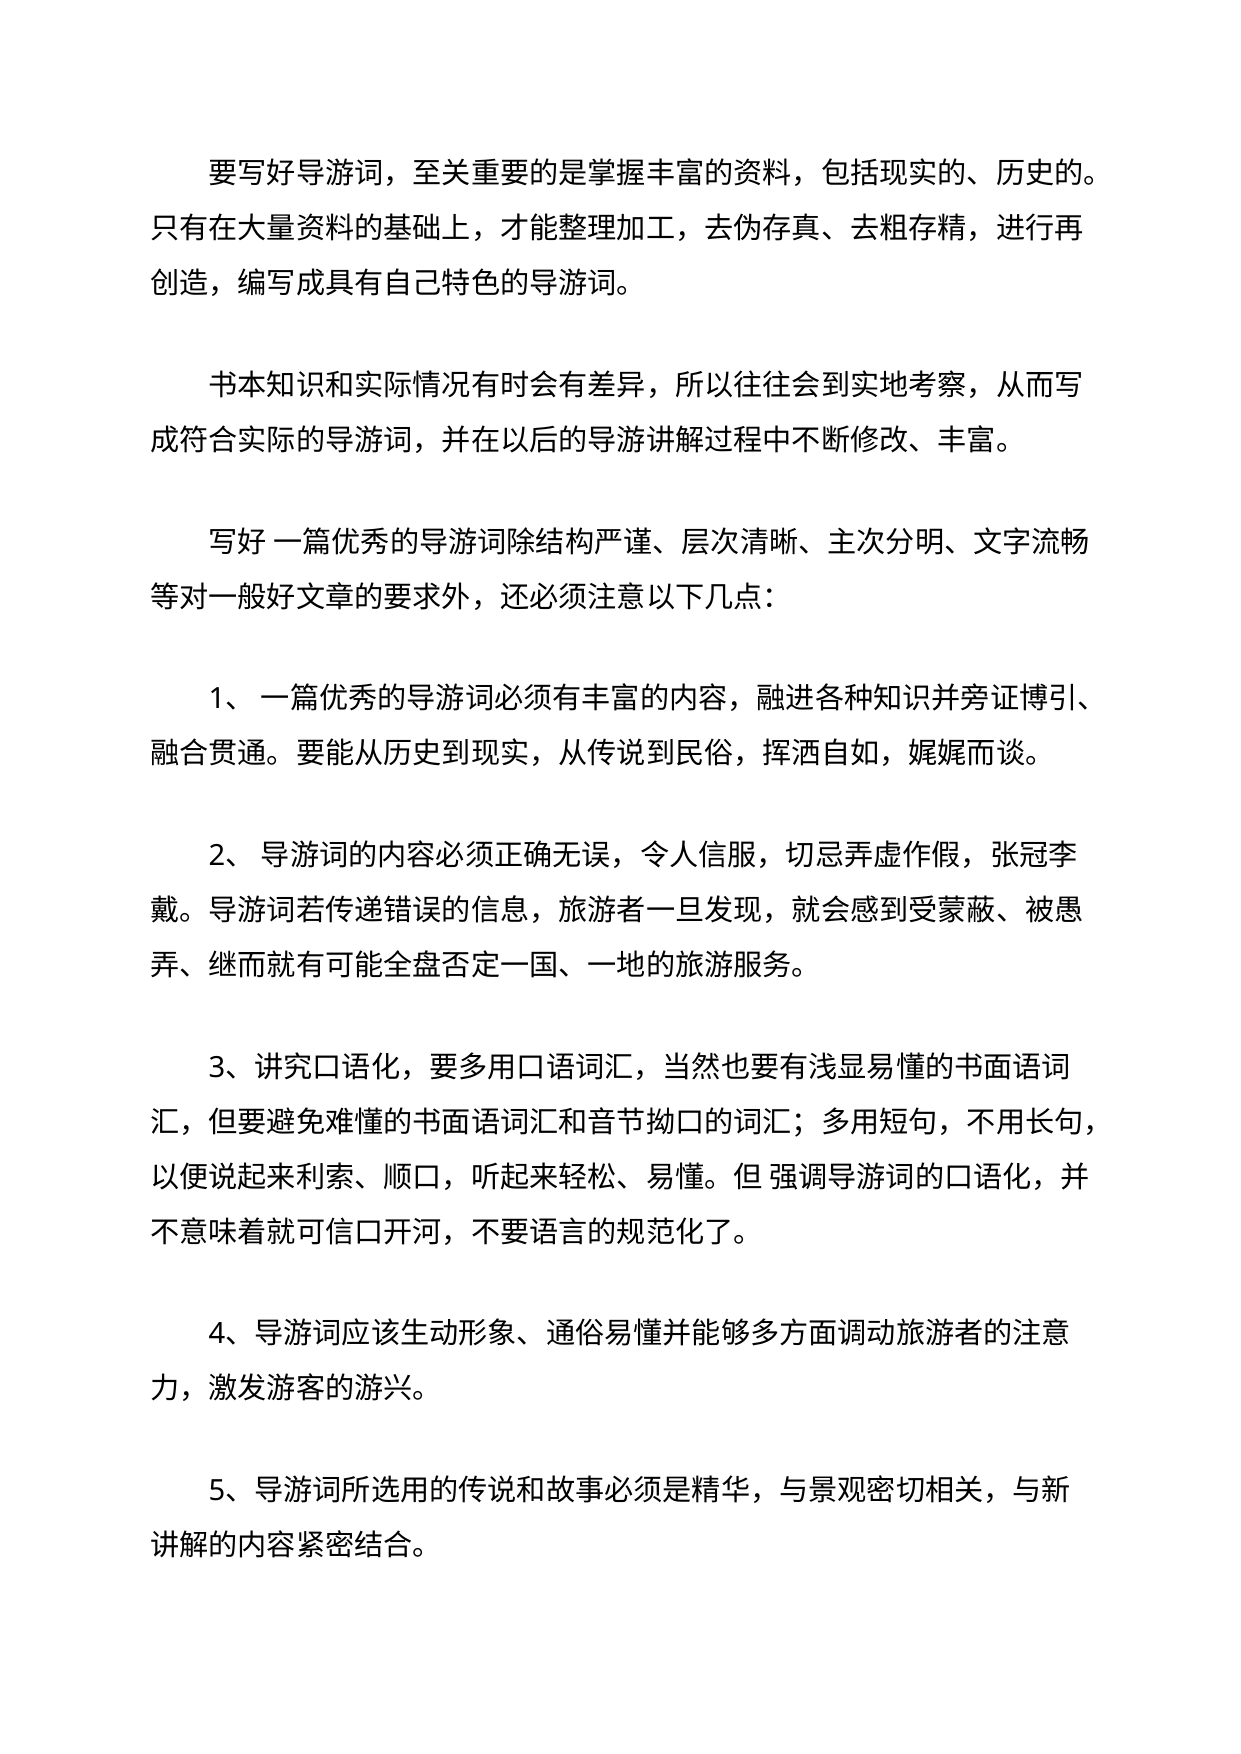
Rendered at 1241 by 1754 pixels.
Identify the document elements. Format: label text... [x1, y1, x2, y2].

text 2、 导游词的内容必须正确无误，令人信服，切忌弄虚作假，张冠李戴。导游词若传递错误的信息，旅游者一旦发现，就会感到受蒙蔽、被愚弄、继而就有可能全盘否定一国、一地的旅游服务。 [150, 832, 1090, 984]
text 5、导游词所选用的传说和故事必须是精华，与景观密切相关，与新讲解的内容紧密结合。 [150, 1467, 1090, 1564]
text 书本知识和实际情况有时会有差异，所以往往会到实地考察，从而写成符合实际的导游词，并在以后的导游讲解过程中不断修改、丰富。 [150, 362, 1090, 459]
text 要写好导游词，至关重要的是掌握丰富的资料，包括现实的、历史的。只有在大量资料的基础上，才能整理加工，去伪存真、去粗存精，进行再创造，编写成具有自己特色的导游词。 [150, 150, 1090, 302]
text 1、 一篇优秀的导游词必须有丰富的内容，融进各种知识并旁证博引、融合贯通。要能从历史到现实，从传说到民俗，挥洒自如，娓娓而谈。 [150, 675, 1090, 772]
text 4、导游词应该生动形象、通俗易懂并能够多方面调动旅游者的注意力，激发游客的游兴。 [150, 1310, 1090, 1407]
text 写好 一篇优秀的导游词除结构严谨、层次清晰、主次分明、文字流畅等对一般好文章的要求外，还必须注意以下几点： [150, 518, 1090, 615]
text 3、讲究口语化，要多用口语词汇，当然也要有浅显易懂的书面语词汇，但要避免难懂的书面语词汇和音节拗口的词汇；多用短句，不用长句，以便说起来利索、顺口，听起来轻松、易懂。但 强调导游词的口语化，并不意味着就可信口开河，不要语言的规范化了。 [150, 1043, 1090, 1250]
